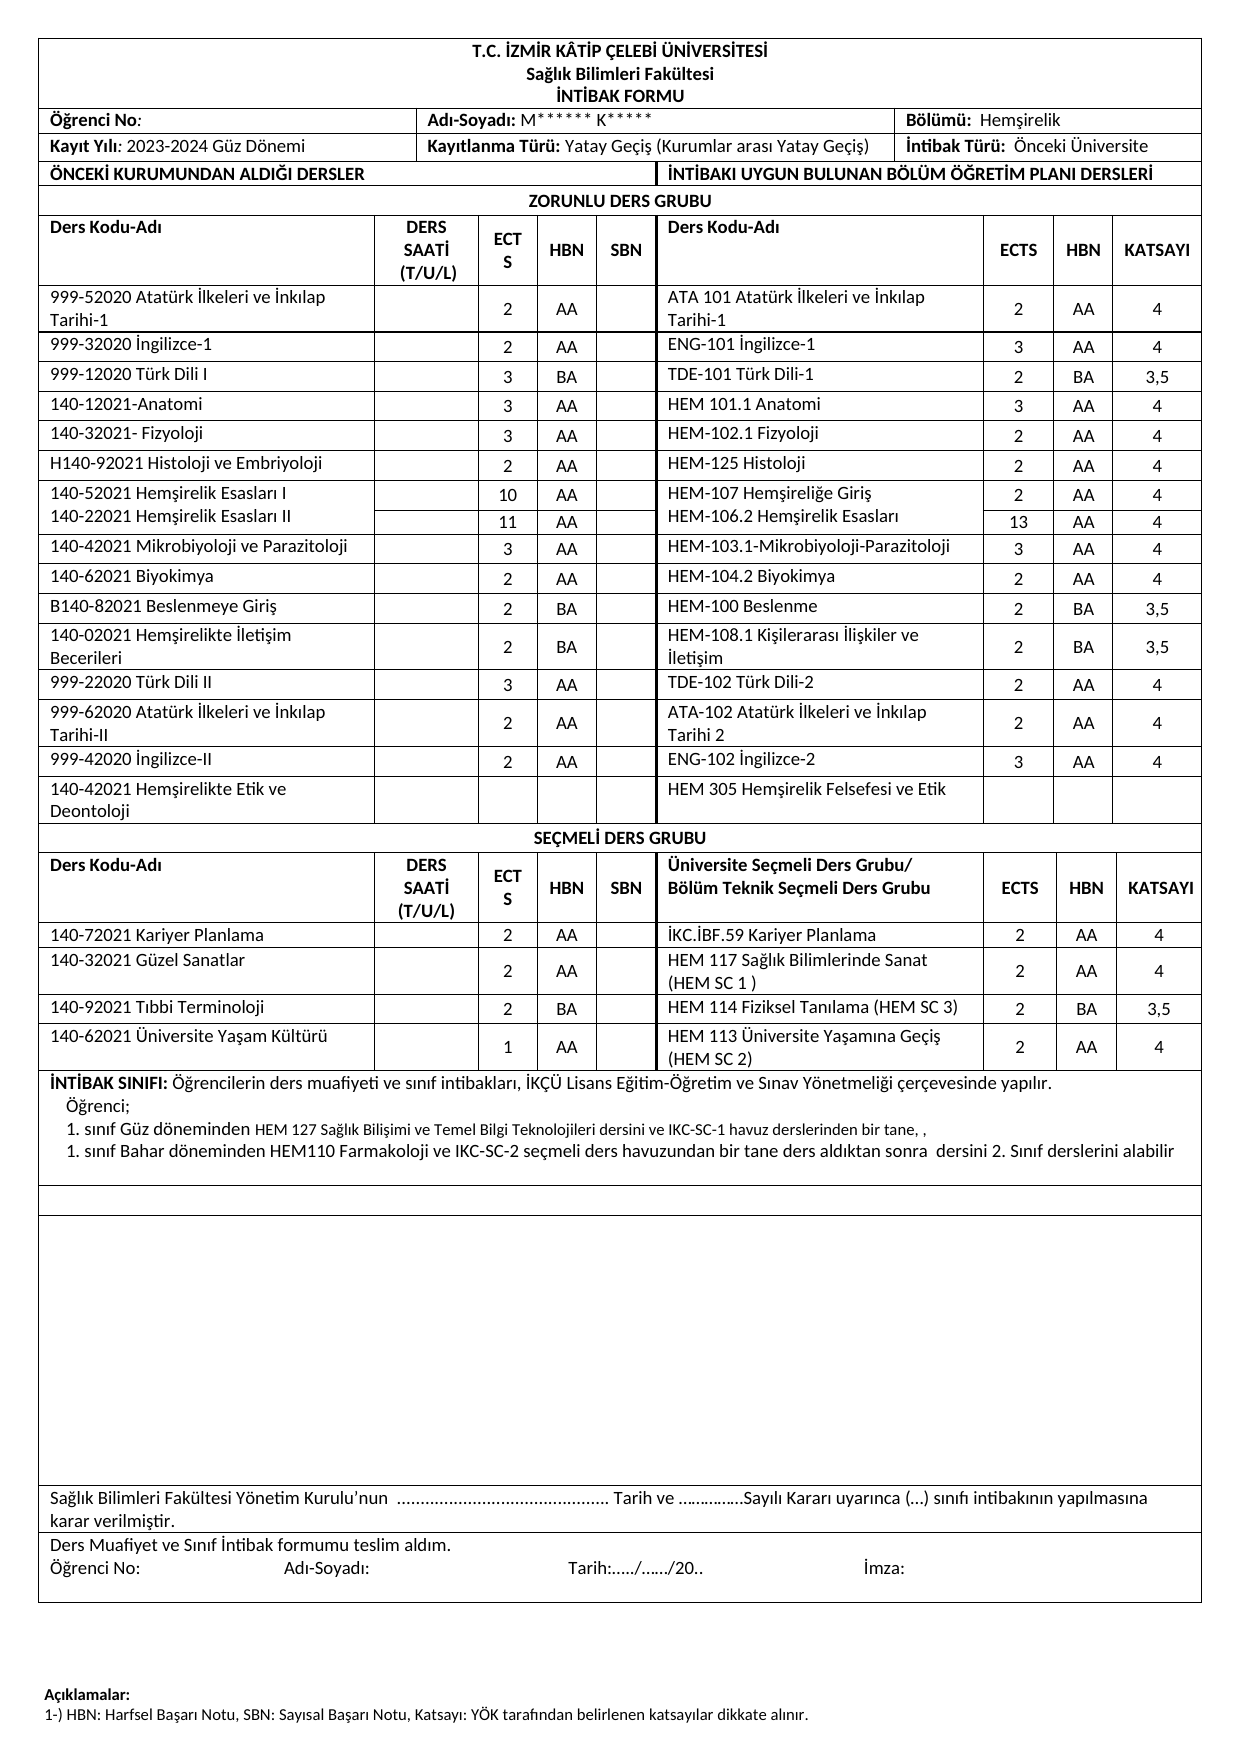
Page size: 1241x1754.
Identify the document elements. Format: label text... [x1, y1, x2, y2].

table_cell HEM-100 Beslenme [658, 594, 983, 622]
table_cell 3 [479, 362, 537, 391]
table_cell 2 [984, 948, 1056, 994]
table_cell AA [538, 392, 596, 420]
table_cell 2 [984, 1024, 1056, 1070]
table_cell [375, 1024, 478, 1070]
table_cell [375, 333, 478, 361]
table_cell ENG-101 İngilizce-1 [658, 333, 983, 361]
table_cell 140-52021 Hemşirelik Esasları I 140-22021 Hemşirelik Esasları II [39, 481, 374, 533]
table_cell [597, 535, 655, 563]
table_cell 4 [1113, 511, 1201, 533]
table_cell 4 [1113, 392, 1201, 420]
table_cell KATSAYI [1113, 216, 1201, 284]
table_cell TDE-102 Türk Dili-2 [658, 670, 983, 699]
table_cell B140-82021 Beslenmeye Giriş [39, 594, 374, 622]
table_cell [375, 392, 478, 420]
table_cell [597, 995, 655, 1023]
table_cell 140-72021 Kariyer Planlama [39, 923, 374, 947]
table_cell AA [1054, 481, 1112, 509]
table_cell 2 [479, 286, 537, 331]
table_cell Ders Kodu-Adı [39, 216, 374, 284]
table_cell [597, 624, 655, 669]
table_cell 2 [984, 481, 1053, 509]
table_cell Bölümü: Hemşirelik [895, 109, 1201, 133]
table_cell İNTİBAKI UYGUN BULUNAN BÖLÜM ÖĞRETİM PLANI DERSLERİ [658, 162, 1201, 185]
table_cell 4 [1113, 286, 1201, 331]
table_cell ECTS [984, 853, 1056, 922]
table_cell AA [1054, 670, 1112, 699]
table_cell 4 [1113, 564, 1201, 593]
table_cell 4 [1117, 948, 1201, 994]
table_cell [984, 777, 1053, 822]
table_cell Üniversite Seçmeli Ders Grubu/ Bölüm Teknik Seçmeli Ders Grubu [658, 853, 983, 922]
table_cell [375, 700, 478, 746]
table_cell 2 [984, 286, 1053, 331]
table_cell [597, 564, 655, 593]
table_cell ATA 101 Atatürk İlkeleri ve İnkılap Tarihi-1 [658, 286, 983, 331]
table_cell ÖNCEKİ KURUMUNDAN ALDIĞI DERSLER [39, 162, 655, 185]
table_cell 2 [984, 670, 1053, 699]
table_cell [1054, 777, 1112, 822]
table_cell [1113, 777, 1201, 822]
table_cell 140-42021 Mikrobiyoloji ve Parazitoloji [39, 535, 374, 563]
table_cell HEM-125 Histoloji [658, 451, 983, 480]
table_cell [39, 1186, 1201, 1215]
table_cell [597, 948, 655, 994]
table_cell 140-02021 Hemşirelikte İletişim Becerileri [39, 624, 374, 669]
table_cell 10 [479, 481, 537, 509]
table_cell HBN [1054, 216, 1112, 284]
table_cell [597, 362, 655, 391]
table_cell [375, 535, 478, 563]
table_cell 3,5 [1117, 995, 1201, 1023]
table_cell HEM-104.2 Biyokimya [658, 564, 983, 593]
table_cell 2 [479, 995, 537, 1023]
table_cell 2 [984, 421, 1053, 450]
table_cell [375, 362, 478, 391]
table_cell 140-42021 Hemşirelikte Etik ve Deontoloji [39, 777, 374, 822]
table_cell 3 [984, 747, 1053, 776]
table_cell [375, 670, 478, 699]
table_cell [479, 777, 537, 822]
table_cell 3 [479, 535, 537, 563]
table_cell SBN [597, 216, 655, 284]
table_cell [597, 286, 655, 331]
table_cell [375, 481, 478, 509]
table_cell İNTİBAK SINIFI: Öğrencilerin ders muafiyeti ve sınıf intibakları, İKÇÜ Lisans Eğitim-Öğretim ve Sınav Yönetmeliği çerçevesinde yapılır. Öğrenci; 1. sınıf Güz döneminden HEM 127 Sağlık Bilişimi ve Temel Bilgi Teknolojileri dersini ve IKC-SC-1 havuz derslerinden bir tane, , 1. sınıf Bahar döneminden HEM110 Farmakoloji ve IKC-SC-2 seçmeli ders havuzundan bir tane ders aldıktan sonra dersini 2. Sınıf derslerini alabilir [39, 1071, 1201, 1185]
text Açıklamalar: [44, 1684, 1196, 1705]
table_cell AA [1054, 451, 1112, 480]
table_header T.C. İZMİR KÂTİP ÇELEBİ ÜNİVERSİTESİ Sağlık Bilimleri Fakültesi İNTİBAK FORMU [39, 39, 1201, 107]
table_cell [597, 481, 655, 509]
table_cell Kayıtlanma Türü: Yatay Geçiş (Kurumlar arası Yatay Geçiş) [417, 134, 894, 161]
table_cell 2 [479, 700, 537, 746]
table_cell [375, 777, 478, 822]
table_cell 140-92021 Tıbbi Terminoloji [39, 995, 374, 1023]
table_cell 2 [479, 333, 537, 361]
table_cell BA [1057, 995, 1116, 1023]
table_cell 999-32020 İngilizce-1 [39, 333, 374, 361]
table_cell [597, 451, 655, 480]
table_cell Ders Kodu-Adı [658, 216, 983, 284]
table_cell AA [538, 564, 596, 593]
table_cell HEM-103.1-Mikrobiyoloji-Parazitoloji [658, 535, 983, 563]
table_cell HEM-102.1 Fizyoloji [658, 421, 983, 450]
text 1-) HBN: Harfsel Başarı Notu, SBN: Sayısal Başarı Notu, Katsayı: YÖK tarafından belirlenen katsayılar dikkate alınır. [44, 1705, 1196, 1725]
table_cell HEM 305 Hemşirelik Felsefesi ve Etik [658, 777, 983, 822]
table_cell 2 [984, 564, 1053, 593]
table_cell 4 [1113, 333, 1201, 361]
table_cell AA [1057, 1024, 1116, 1070]
table_cell [597, 1024, 655, 1070]
table_cell BA [1054, 362, 1112, 391]
table_cell 999-22020 Türk Dili II [39, 670, 374, 699]
table_cell ZORUNLU DERS GRUBU [39, 186, 1201, 215]
table_cell 4 [1113, 670, 1201, 699]
table_cell 4 [1113, 747, 1201, 776]
table_cell 2 [479, 747, 537, 776]
table_cell HEM 101.1 Anatomi [658, 392, 983, 420]
table_cell 4 [1113, 421, 1201, 450]
table_cell AA [1054, 333, 1112, 361]
table_cell 3 [984, 535, 1053, 563]
table_cell 2 [984, 923, 1056, 947]
table_cell 999-12020 Türk Dili I [39, 362, 374, 391]
table_cell ECTS [984, 216, 1053, 284]
table_cell AA [1054, 564, 1112, 593]
table_cell 2 [984, 995, 1056, 1023]
table_cell İntibak Türü: Önceki Üniversite [895, 134, 1201, 161]
table_cell [597, 747, 655, 776]
table_cell [375, 624, 478, 669]
table_cell 2 [479, 594, 537, 622]
table_cell 2 [479, 948, 537, 994]
table_cell BA [1054, 594, 1112, 622]
table_cell AA [1054, 511, 1112, 533]
table_cell HBN [538, 216, 596, 284]
table_cell 3 [984, 333, 1053, 361]
table_cell [597, 700, 655, 746]
table_cell 1 [479, 1024, 537, 1070]
table_cell HEM 117 Sağlık Bilimlerinde Sanat (HEM SC 1 ) [658, 948, 983, 994]
table_cell ENG-102 İngilizce-2 [658, 747, 983, 776]
table_cell [597, 777, 655, 822]
table_cell 2 [984, 700, 1053, 746]
table_cell AA [538, 700, 596, 746]
table_cell DERS SAATİ (T/U/L) [375, 853, 478, 922]
table_cell 3 [984, 392, 1053, 420]
table_cell [39, 1216, 1201, 1485]
table_cell 2 [479, 564, 537, 593]
table_cell BA [538, 362, 596, 391]
table_cell AA [538, 747, 596, 776]
table_cell 140-12021-Anatomi [39, 392, 374, 420]
table_cell ECTS [479, 853, 537, 922]
table_cell [597, 392, 655, 420]
table_cell [375, 594, 478, 622]
table_cell 4 [1113, 700, 1201, 746]
table_cell 4 [1113, 481, 1201, 509]
table_cell 3,5 [1113, 594, 1201, 622]
table_cell Sağlık Bilimleri Fakültesi Yönetim Kurulu’nun ............................................. Tarih ve ……………Sayılı Kararı uyarınca (…) sınıfı intibakının yapılmasına karar verilmiştir. [39, 1486, 1201, 1532]
table_cell Adı-Soyadı: M****** K***** [417, 109, 894, 133]
table_cell AA [1054, 535, 1112, 563]
table_cell 140-32021 Güzel Sanatlar [39, 948, 374, 994]
table_cell H140-92021 Histoloji ve Embriyoloji [39, 451, 374, 480]
table_cell Ders Muafiyet ve Sınıf İntibak formumu teslim aldım. Öğrenci No: Adı-Soyadı: Tarih:…../……/20.. İmza: [39, 1533, 1201, 1602]
table_cell AA [538, 481, 596, 509]
table_cell Öğrenci No: [39, 109, 416, 133]
table_cell SEÇMELİ DERS GRUBU [39, 824, 1201, 852]
table_cell [597, 594, 655, 622]
table_cell [375, 564, 478, 593]
table_cell HEM-107 Hemşireliğe Giriş HEM-106.2 Hemşirelik Esasları [658, 481, 983, 533]
table_cell BA [1054, 624, 1112, 669]
table_cell 4 [1113, 535, 1201, 563]
table_cell AA [1057, 948, 1116, 994]
table_cell 2 [479, 624, 537, 669]
table_cell AA [1054, 286, 1112, 331]
table_cell 999-62020 Atatürk İlkeleri ve İnkılap Tarihi-II [39, 700, 374, 746]
table_cell BA [538, 624, 596, 669]
table_cell [597, 421, 655, 450]
table_cell 13 [984, 511, 1053, 533]
table_cell [375, 923, 478, 947]
table_cell AA [538, 286, 596, 331]
table_cell HEM-108.1 Kişilerarası İlişkiler ve İletişim [658, 624, 983, 669]
table_cell [597, 511, 655, 533]
table_cell AA [1054, 700, 1112, 746]
table_cell HBN [1057, 853, 1116, 922]
table_cell [375, 511, 478, 533]
table_cell 11 [479, 511, 537, 533]
table_cell KATSAYI [1117, 853, 1201, 922]
table_cell 3 [479, 670, 537, 699]
table_cell AA [538, 535, 596, 563]
table_cell [375, 995, 478, 1023]
table_cell BA [538, 995, 596, 1023]
table_cell ECTS [479, 216, 537, 284]
table_cell 3,5 [1113, 624, 1201, 669]
table_cell AA [538, 923, 596, 947]
table_cell 999-52020 Atatürk İlkeleri ve İnkılap Tarihi-1 [39, 286, 374, 331]
table_cell [375, 286, 478, 331]
table_cell HBN [538, 853, 596, 922]
table_cell [375, 421, 478, 450]
table_cell 2 [984, 624, 1053, 669]
table_cell 2 [984, 451, 1053, 480]
table_cell Ders Kodu-Adı [39, 853, 374, 922]
table_cell AA [1054, 392, 1112, 420]
table_cell İKC.İBF.59 Kariyer Planlama [658, 923, 983, 947]
table_cell 2 [984, 594, 1053, 622]
table_cell 140-62021 Üniversite Yaşam Kültürü [39, 1024, 374, 1070]
table_cell [597, 923, 655, 947]
table_cell AA [538, 1024, 596, 1070]
table_cell 4 [1113, 451, 1201, 480]
table_cell [538, 777, 596, 822]
table_cell 140-62021 Biyokimya [39, 564, 374, 593]
table_cell 3 [479, 421, 537, 450]
table_cell 999-42020 İngilizce-II [39, 747, 374, 776]
table_cell HEM 114 Fiziksel Tanılama (HEM SC 3) [658, 995, 983, 1023]
table_cell [597, 670, 655, 699]
table_cell 4 [1117, 923, 1201, 947]
table_cell [375, 451, 478, 480]
table_cell DERS SAATİ (T/U/L) [375, 216, 478, 284]
table_cell 140-32021- Fizyoloji [39, 421, 374, 450]
table_cell AA [1054, 421, 1112, 450]
table_cell [597, 333, 655, 361]
table_cell TDE-101 Türk Dili-1 [658, 362, 983, 391]
table_cell [375, 747, 478, 776]
table_cell SBN [597, 853, 655, 922]
table_cell ATA-102 Atatürk İlkeleri ve İnkılap Tarihi 2 [658, 700, 983, 746]
table_cell [375, 948, 478, 994]
table_cell AA [538, 333, 596, 361]
table_cell BA [538, 594, 596, 622]
table_cell AA [538, 421, 596, 450]
table_cell HEM 113 Üniversite Yaşamına Geçiş (HEM SC 2) [658, 1024, 983, 1070]
table_cell AA [538, 511, 596, 533]
table_cell 4 [1117, 1024, 1201, 1070]
table_cell 2 [984, 362, 1053, 391]
table_cell AA [538, 948, 596, 994]
table_cell 3,5 [1113, 362, 1201, 391]
table_cell AA [1054, 747, 1112, 776]
table_cell Kayıt Yılı: 2023-2024 Güz Dönemi [39, 134, 416, 161]
table_cell 3 [479, 392, 537, 420]
table_cell AA [538, 451, 596, 480]
table_cell AA [1057, 923, 1116, 947]
table_cell 2 [479, 451, 537, 480]
table_cell 2 [479, 923, 537, 947]
table_cell AA [538, 670, 596, 699]
